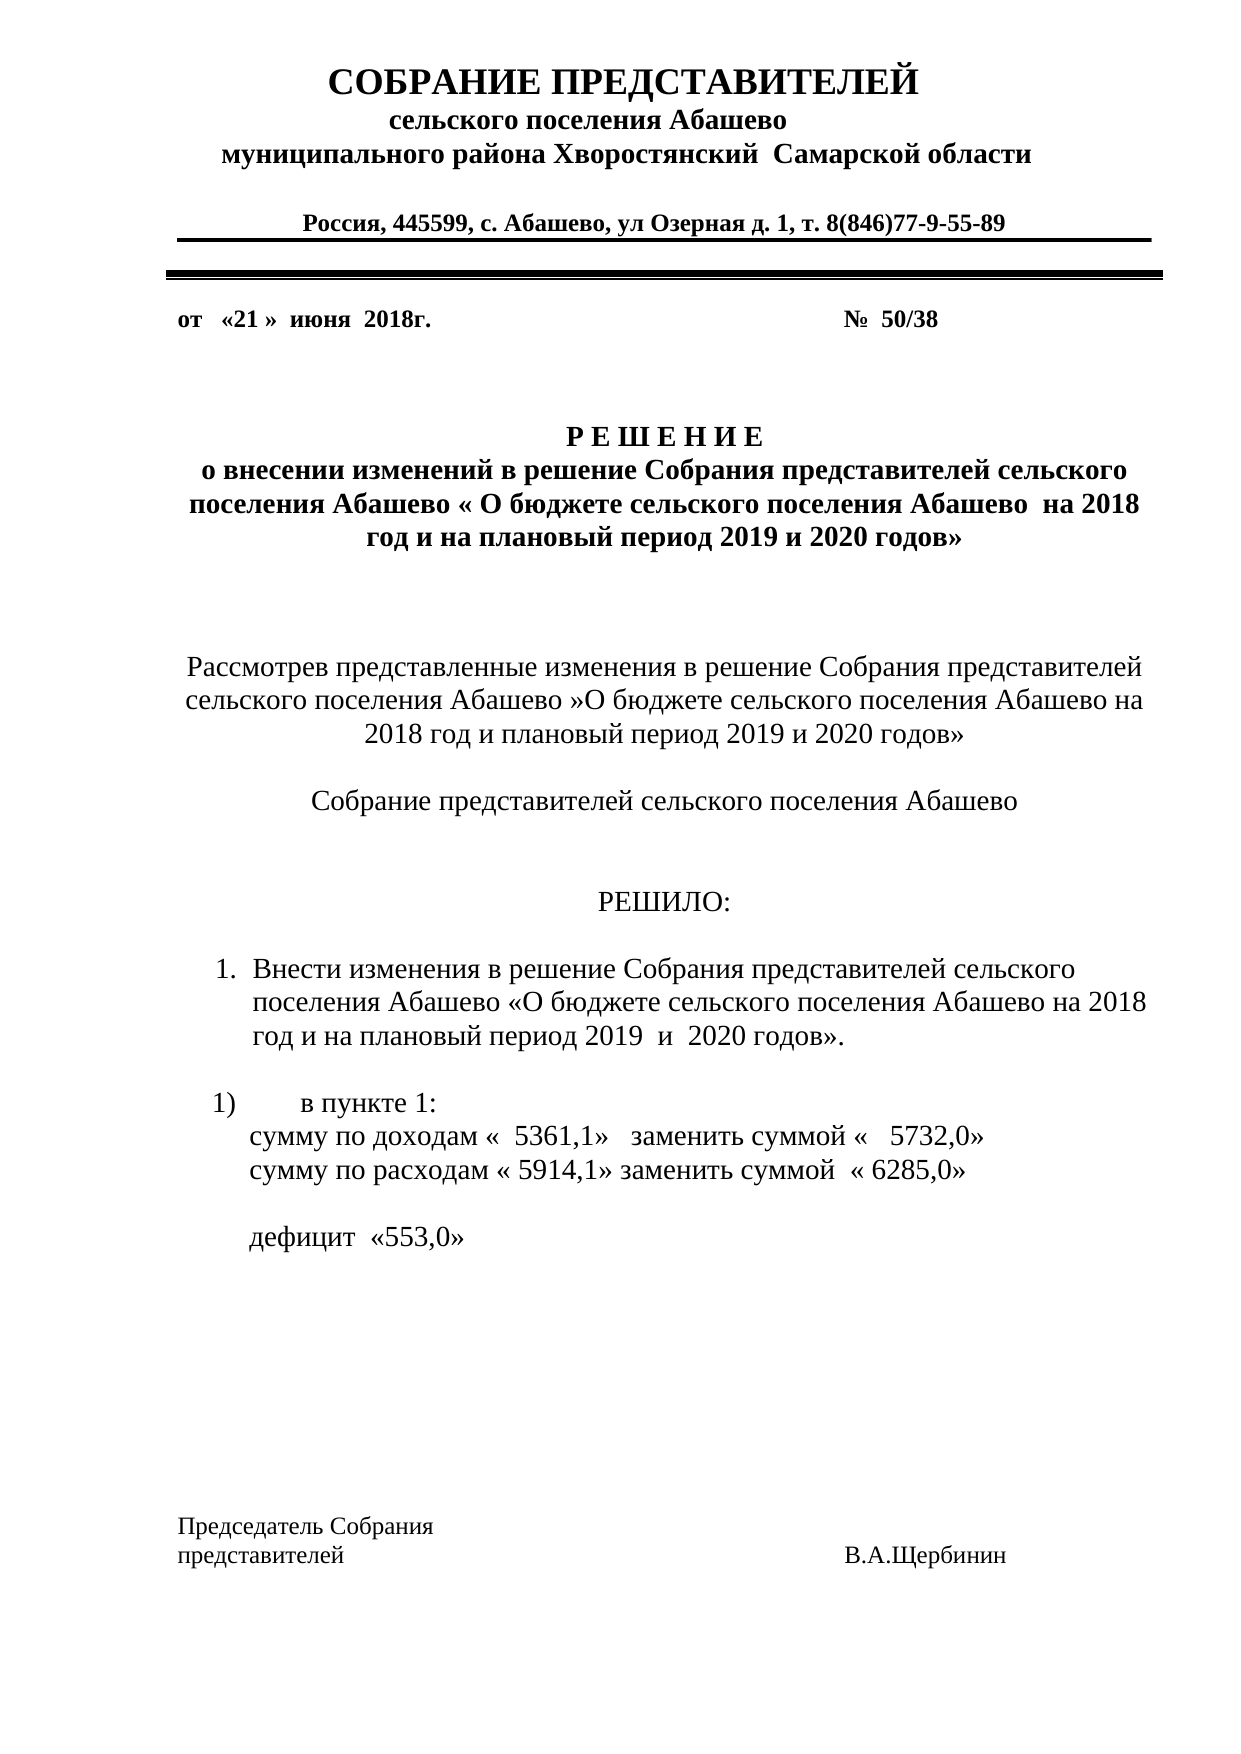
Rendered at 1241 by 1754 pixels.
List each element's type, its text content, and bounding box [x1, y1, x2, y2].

text о внесении изменений в решение Собрания представителей сельского поселения Абашево « О бюджете сельского поселения Абашево на 2018 год и на плановый период 2019 и 2020 годов» [177, 452, 1152, 553]
list дефицит «553,0» [249, 1219, 1152, 1253]
text представителей В.А.Щербинин [177, 1540, 1152, 1569]
list Внести изменения в решение Собрания представителей сельского поселения Абашево «О бюджете сельского поселения Абашево на 2018 год и на плановый период 2019 и 2020 годов». [215, 951, 1152, 1051]
table_header СОБРАНИЕ ПРЕДСТАВИТЕЛЕЙ сельского поселения Абашево муниципального района Хворостянский Самарской области Россия, 445599, с. Абашево, ул Озерная д. 1, т. 8(846)77-9-55-89 [166, 59, 1163, 270]
text Рассмотрев представленные изменения в решение Собрания представителей сельского поселения Абашево »О бюджете сельского поселения Абашево на 2018 год и плановый период 2019 и 2020 годов» [177, 649, 1152, 749]
text Председатель Собрания [177, 1511, 1152, 1540]
list сумму по доходам « 5361,1» заменить суммой « 5732,0» [249, 1118, 1152, 1152]
list сумму по расходам « 5914,1» заменить суммой « 6285,0» [249, 1152, 1152, 1186]
text РЕШИЛО: [177, 884, 1152, 917]
list в пункте 1: [212, 1085, 1152, 1118]
text от «21 » июня 2018г. № 50/38 [177, 304, 1152, 333]
text Р Е Ш Е Н И Е [177, 419, 1152, 452]
text Собрание представителей сельского поселения Абашево [177, 783, 1152, 817]
